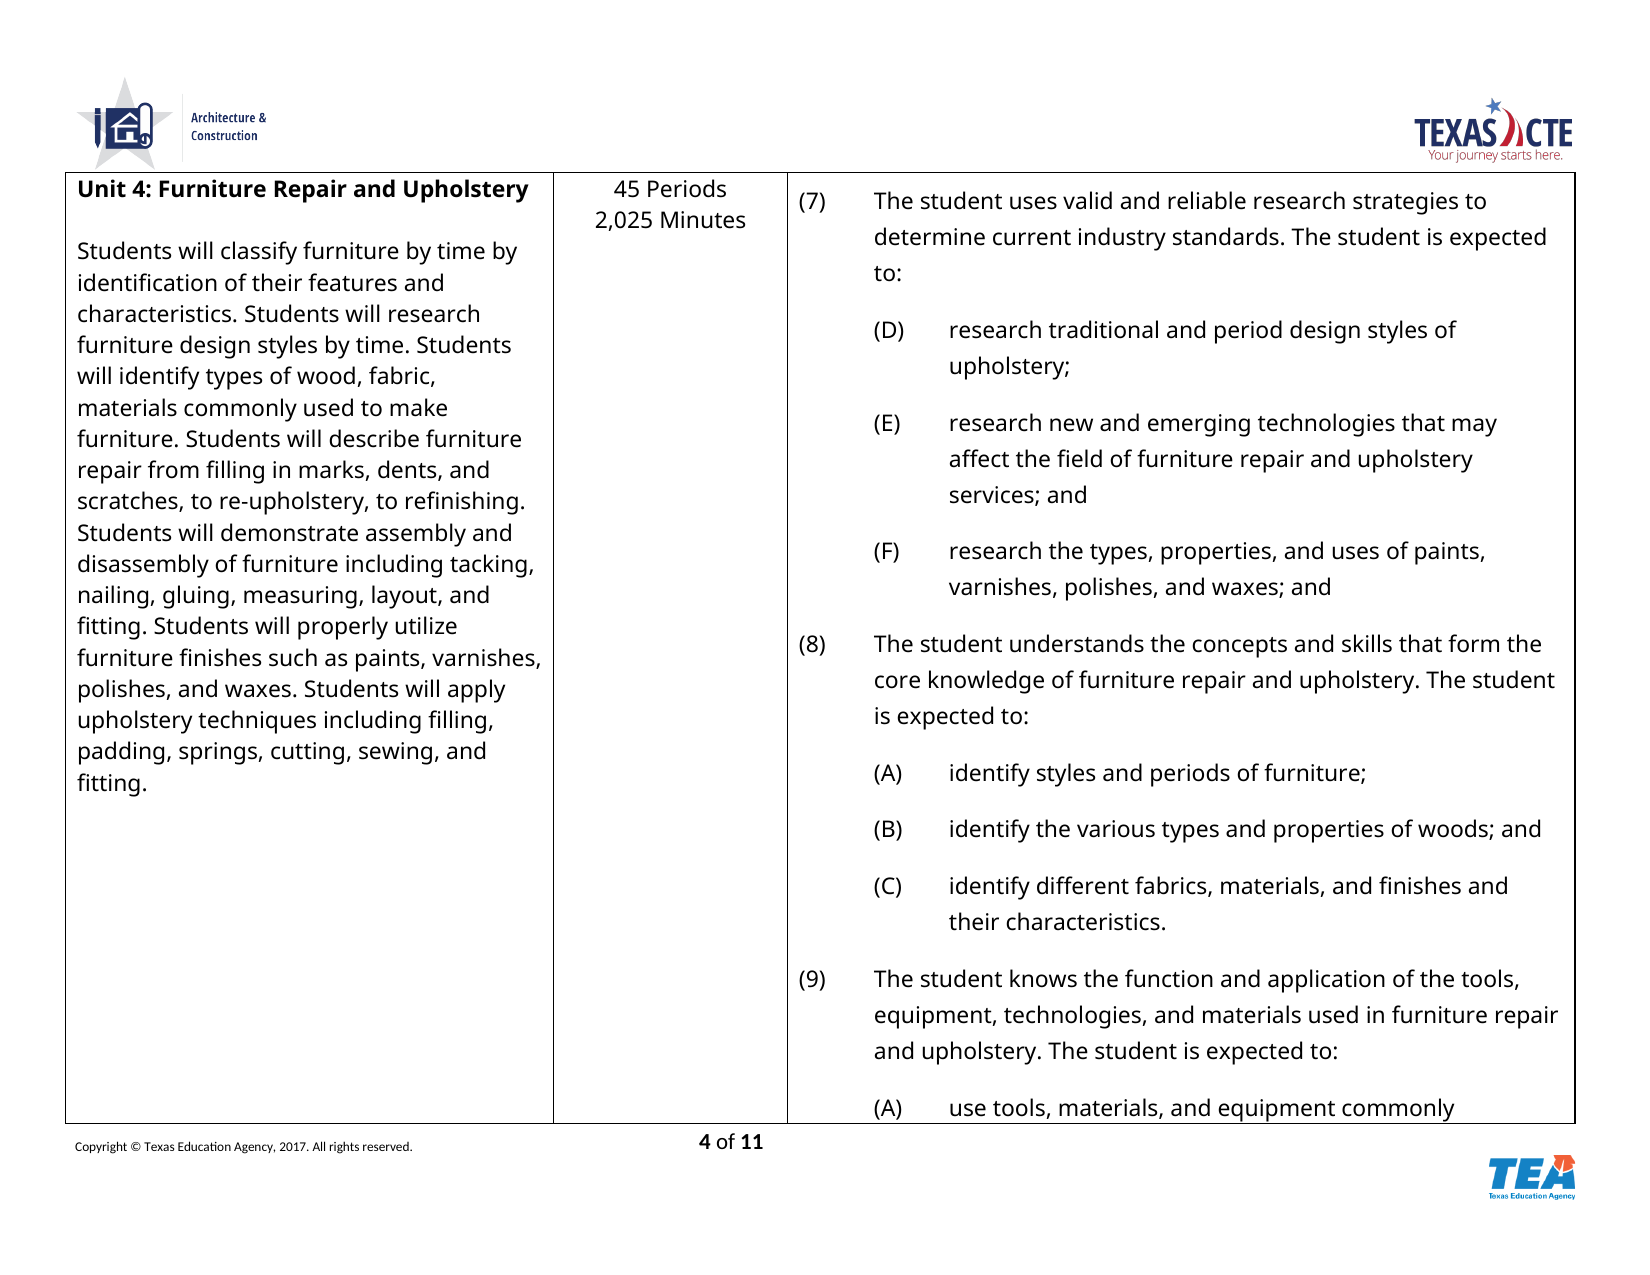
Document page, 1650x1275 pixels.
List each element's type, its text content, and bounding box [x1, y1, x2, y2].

picture [1488, 1155, 1575, 1200]
table_cell 45 Periods 2,025 Minutes [554, 173, 787, 1123]
picture [75, 75, 277, 172]
picture [1398, 88, 1589, 172]
